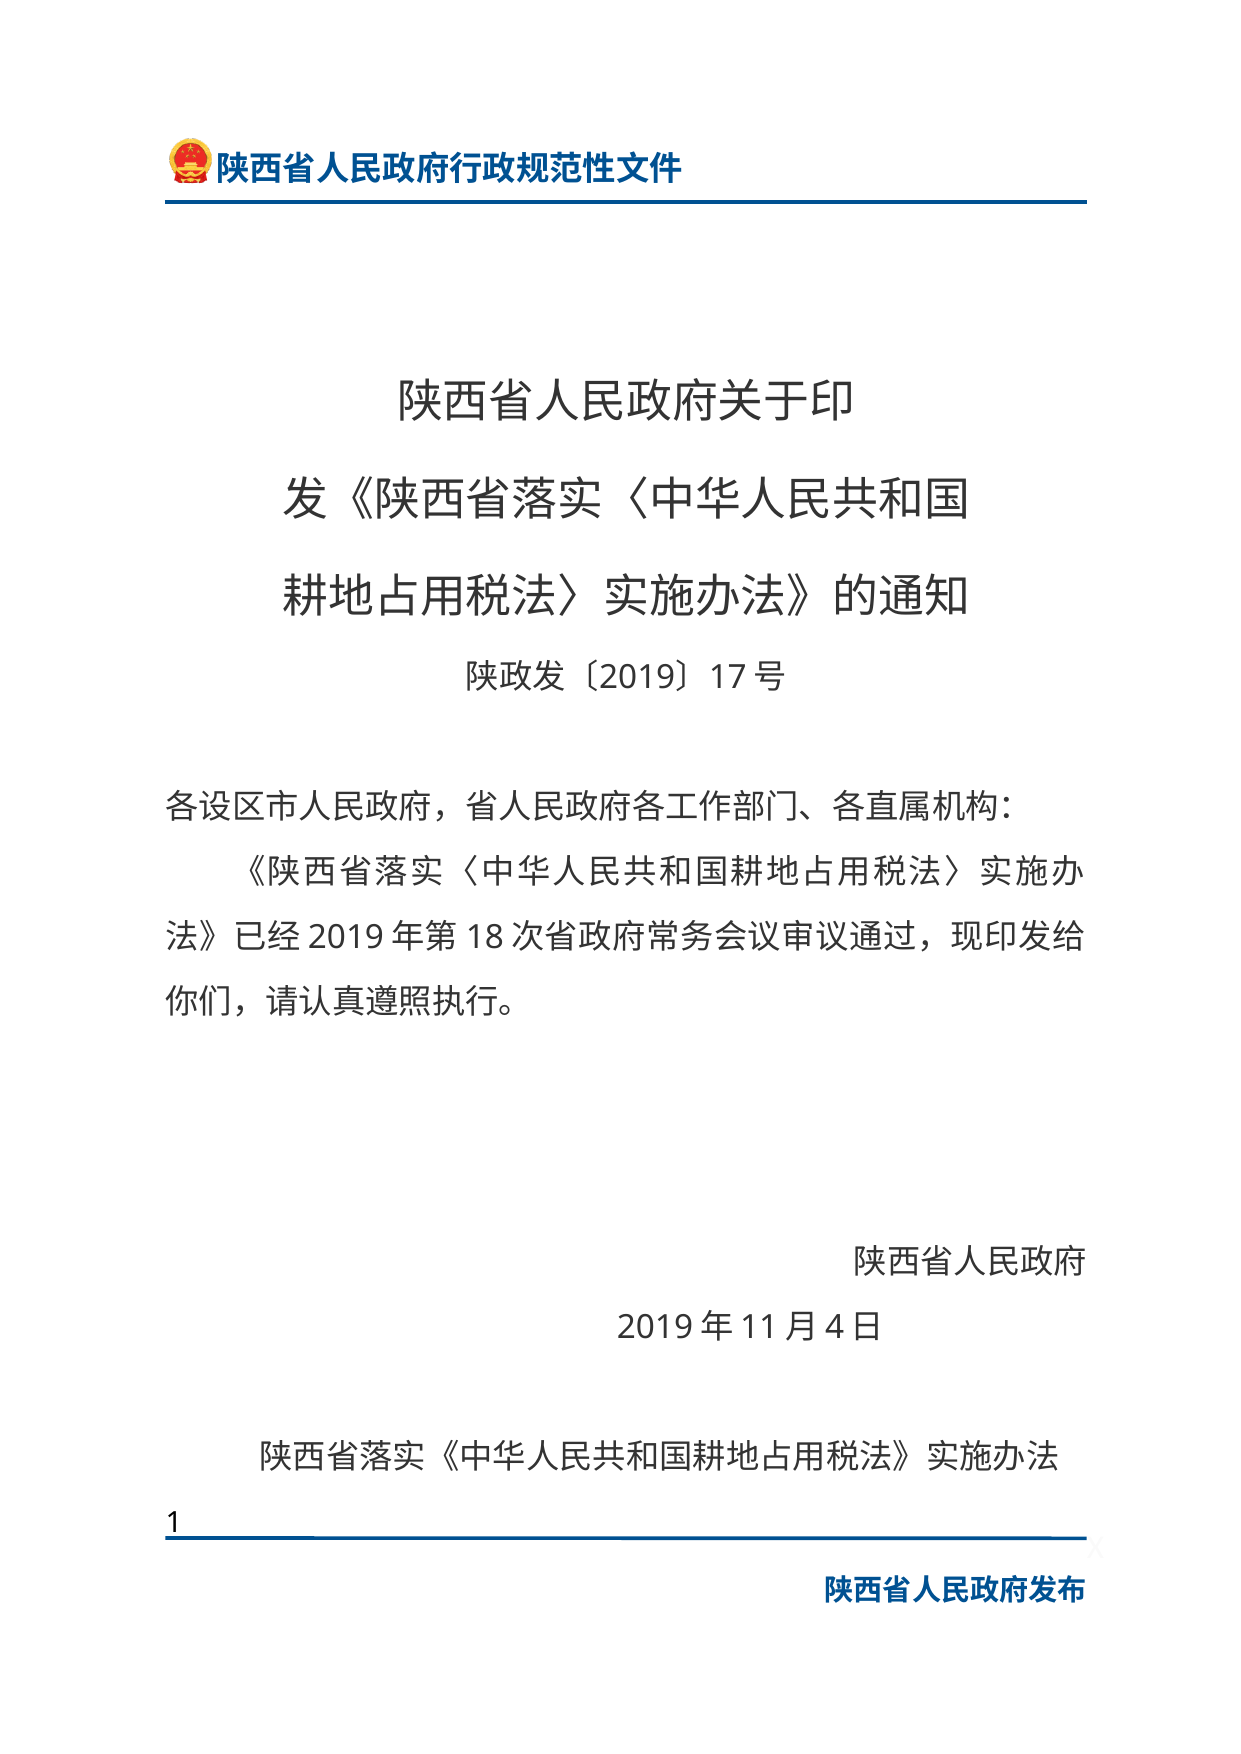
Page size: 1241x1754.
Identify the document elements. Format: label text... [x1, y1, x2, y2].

text 陕政发〔2019〕17号 [165, 641, 1087, 706]
text 发《陕西省落实〈中华人民共和国 [165, 446, 1087, 544]
text 陕西省人民政府关于印 [165, 349, 1087, 446]
text 《陕西省落实〈中华人民共和国耕地占用税法〉实施办法》已经2019年第18次省政府常务会议审议通过，现印发给你们，请认真遵照执行。 [165, 958, 1087, 1031]
text 各设区市人民政府，省人民政府各工作部门、各直属机构： [165, 771, 1087, 836]
text 陕西省人民政府 [165, 1226, 1087, 1291]
text 2019年11月4日 [165, 1291, 1087, 1356]
text 陕西省落实《中华人民共和国耕地占用税法》实施办法 [165, 1421, 1087, 1486]
text 耕地占用税法〉实施办法》的通知 [165, 544, 1087, 641]
picture [165, 136, 216, 187]
text 《陕西省落实〈中华人民共和国耕地占用税法〉实施办法》已经2019年第18次省政府常务会议审议通过，现印发给你们，请认真遵照执行。 [165, 836, 1087, 913]
